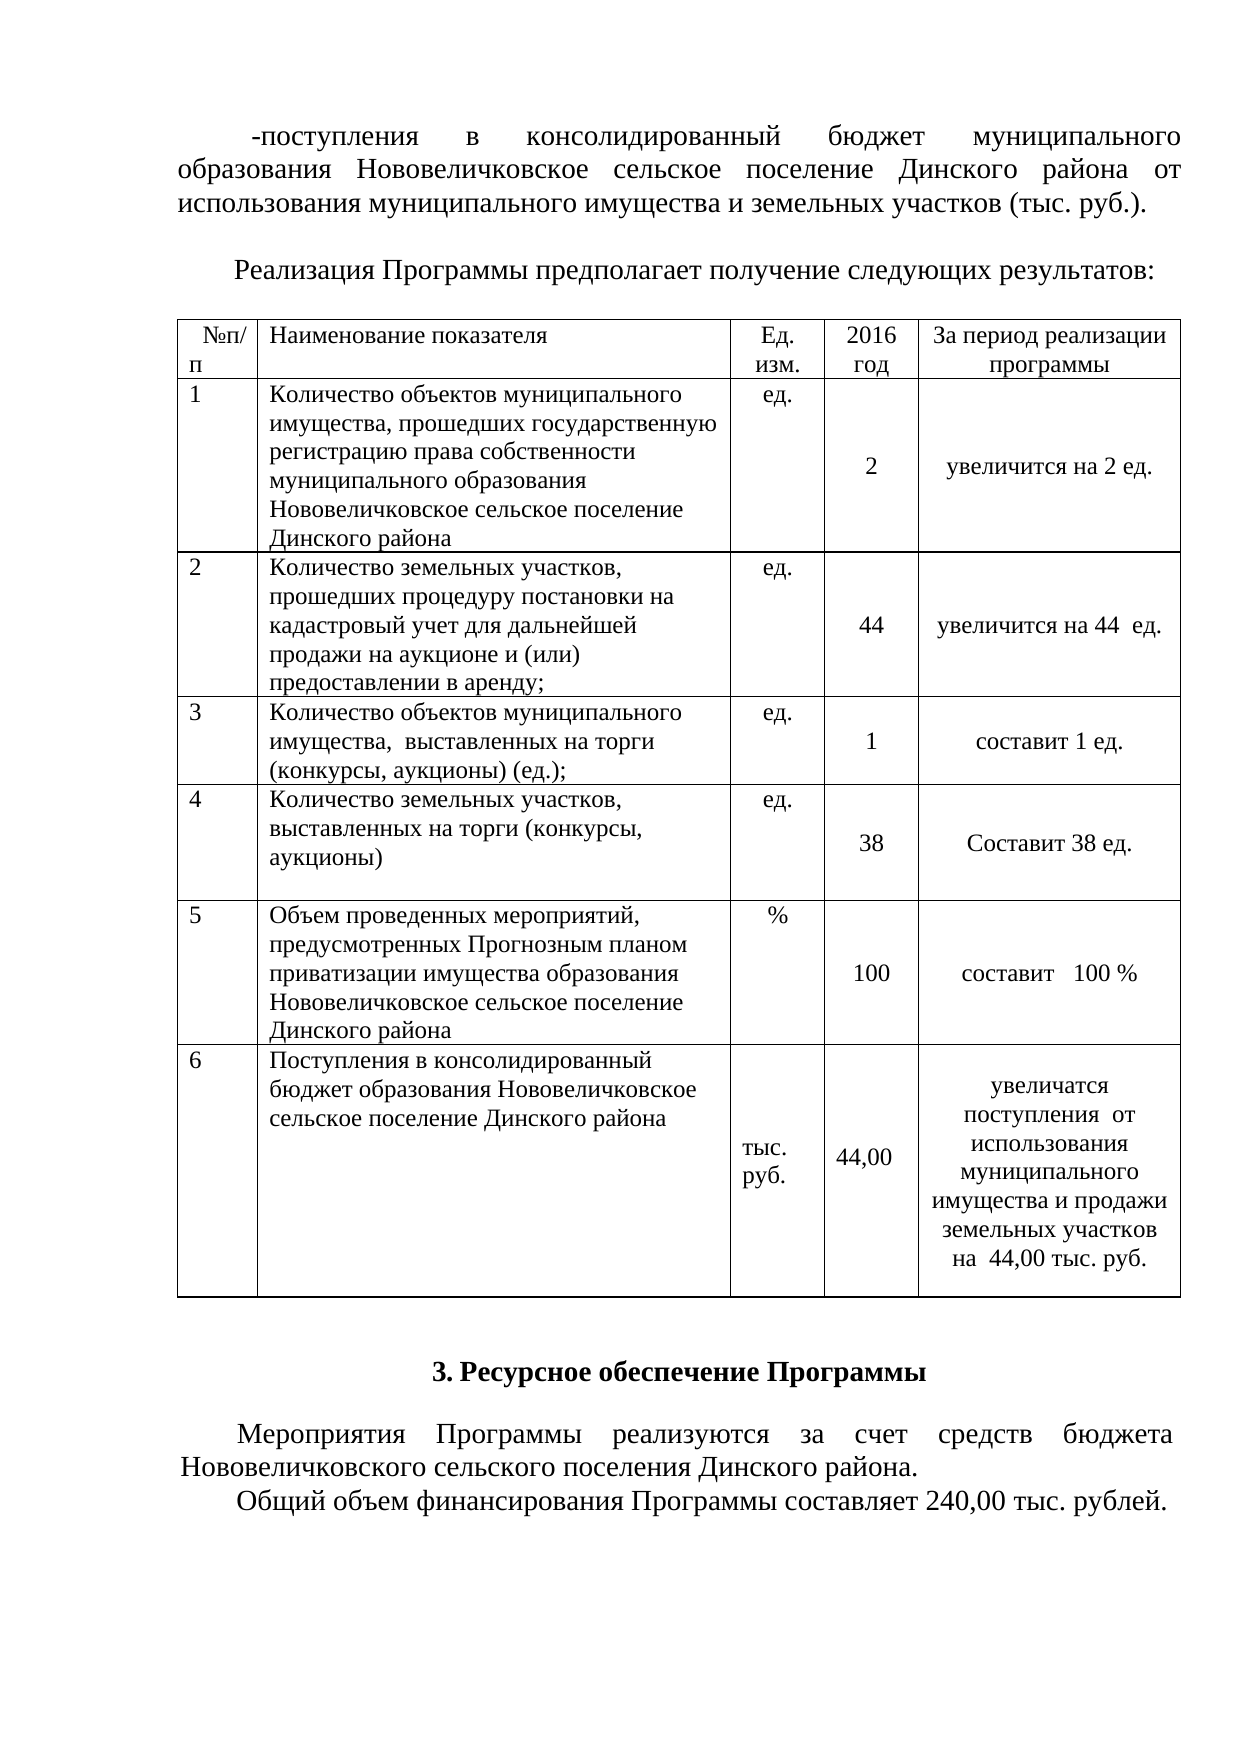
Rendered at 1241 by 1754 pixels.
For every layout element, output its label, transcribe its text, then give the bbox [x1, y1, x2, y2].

table_header 2016 год [825, 320, 918, 378]
table_cell составит 100 % [919, 901, 1180, 1044]
table_cell Поступления в консолидированный бюджет образования Нововеличковское сельское поселение Динского района [258, 1045, 730, 1296]
text 3. Ресурсное обеспечение Программы [177, 1354, 1181, 1388]
table_cell ед. [731, 785, 824, 899]
table_cell 2 [825, 379, 918, 551]
table_cell Составит 38 ед. [919, 785, 1180, 899]
table_cell % [731, 901, 824, 1044]
text Реализация Программы предполагает получение следующих результатов: [177, 252, 1181, 286]
table_cell 6 [178, 1045, 257, 1296]
table_cell 1 [825, 697, 918, 783]
table_cell Объем проведенных мероприятий, предусмотренных Прогнозным планом приватизации имущества образования Нововеличковское сельское поселение Динского района [258, 901, 730, 1044]
text Общий объем финансирования Программы составляет 240,00 тыс. рублей. [177, 1483, 1181, 1517]
table_cell ед. [731, 553, 824, 696]
table_header Наименование показателя [258, 320, 730, 378]
table_cell Количество земельных участков, прошедших процедуру постановки на кадастровый учет для дальнейшей продажи на аукционе и (или) предоставлении в аренду; [258, 553, 730, 696]
table_cell 44 [825, 553, 918, 696]
table_cell Количество объектов муниципального имущества, выставленных на торги (конкурсы, аукционы) (ед.); [258, 697, 730, 783]
table_cell 5 [178, 901, 257, 1044]
table_cell увеличится на 44 ед. [919, 553, 1180, 696]
table_header №п/п [178, 320, 257, 378]
table_cell ед. [731, 379, 824, 551]
table_cell 44,00 [825, 1045, 918, 1296]
text -поступления в консолидированный бюджет муниципального образования Нововеличковское сельское поселение Динского района от использования муниципального имущества и земельных участков (тыс. руб.). [177, 118, 1181, 219]
table_cell увеличится на 2 ед. [919, 379, 1180, 551]
table_cell увеличатся поступления от использования муниципального имущества и продажи земельных участков на 44,00 тыс. руб. [919, 1045, 1180, 1296]
table_cell ед. [731, 697, 824, 783]
table_cell 38 [825, 785, 918, 899]
table_cell 3 [178, 697, 257, 783]
table_cell тыс. руб. [731, 1045, 824, 1296]
table_header Ед. изм. [731, 320, 824, 378]
table_cell 100 [825, 901, 918, 1044]
text Мероприятия Программы реализуются за счет средств бюджета Нововеличковского сельского поселения Динского района. [180, 1416, 1174, 1483]
table_cell Количество земельных участков, выставленных на торги (конкурсы, аукционы) [258, 785, 730, 899]
table_cell 1 [178, 379, 257, 551]
table_cell составит 1 ед. [919, 697, 1180, 783]
table_cell 2 [178, 553, 257, 696]
table_cell Количество объектов муниципального имущества, прошедших государственную регистрацию права собственности муниципального образования Нововеличковское сельское поселение Динского района [258, 379, 730, 551]
table_header За период реализации программы [919, 320, 1180, 378]
table_cell 4 [178, 785, 257, 899]
